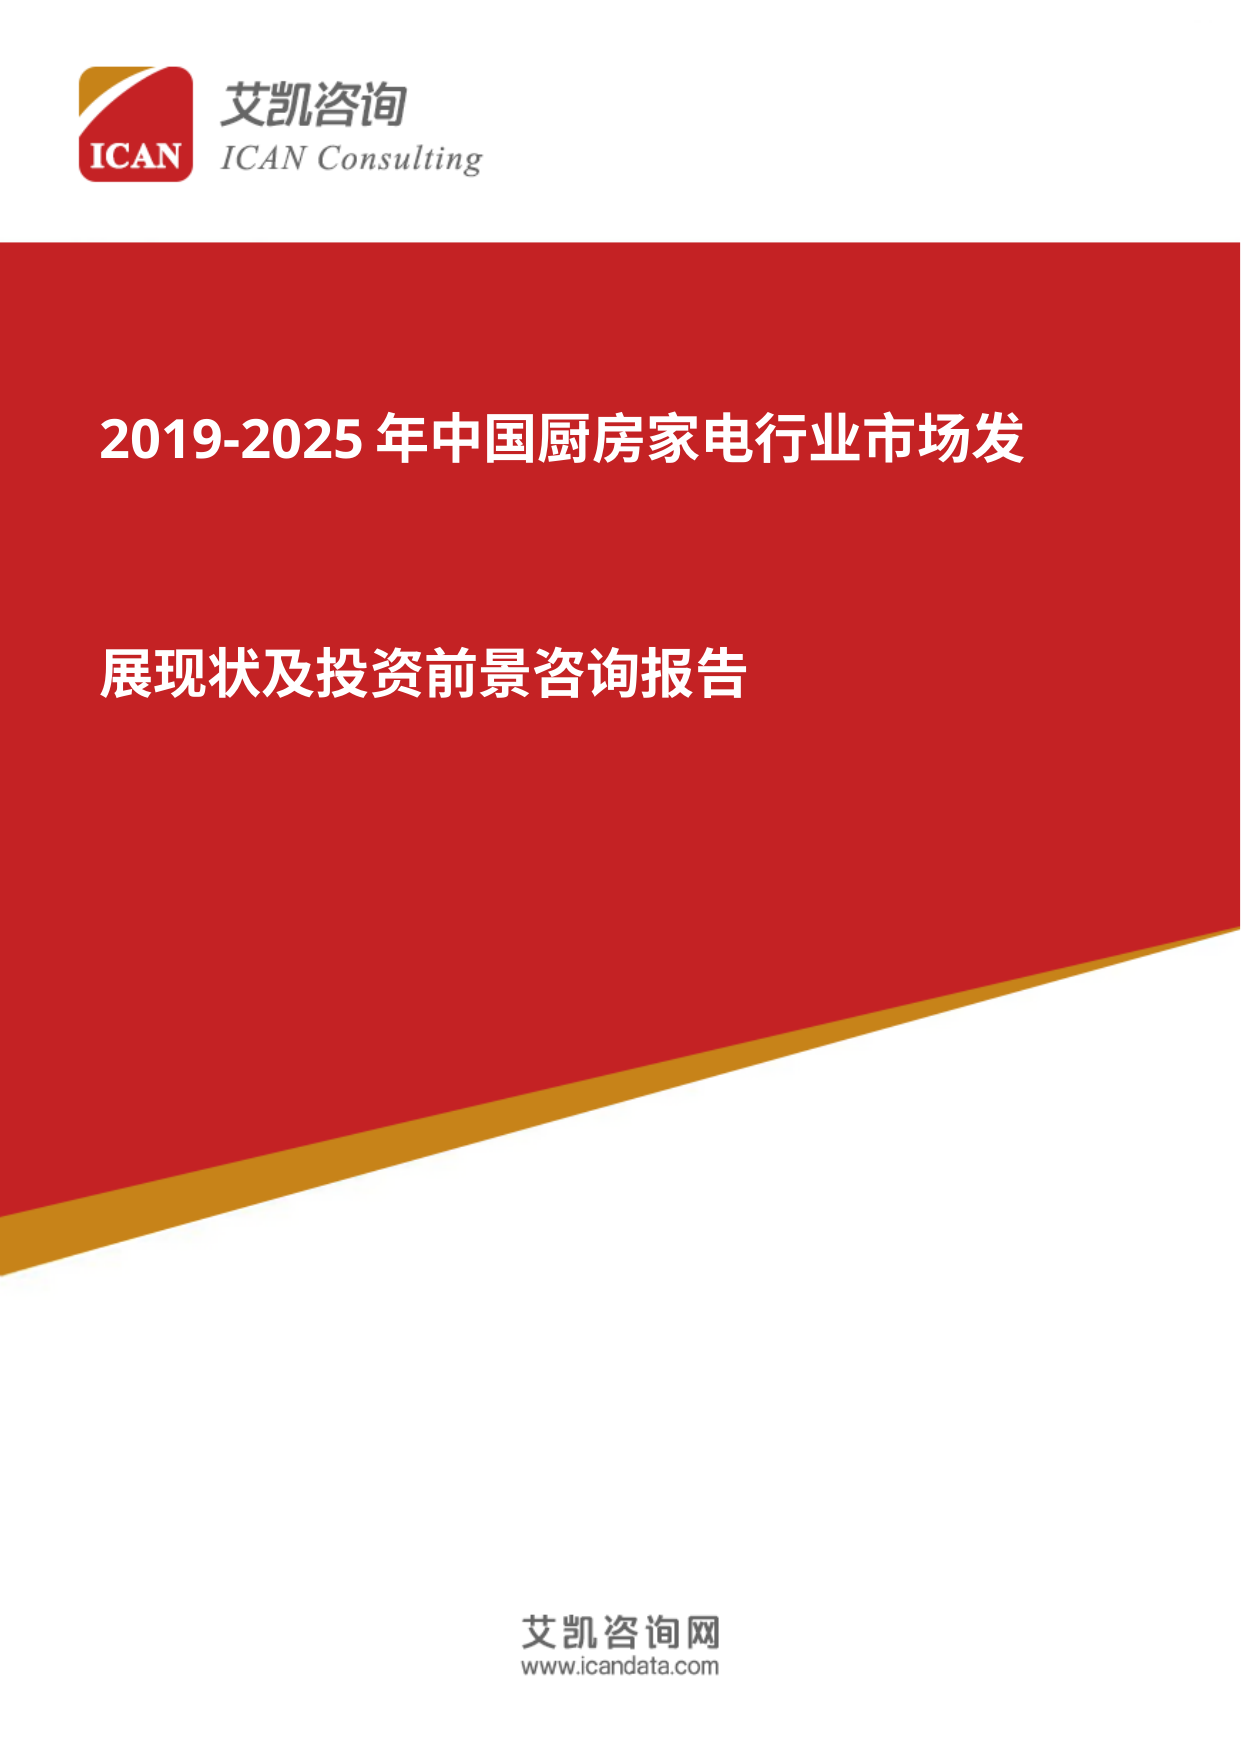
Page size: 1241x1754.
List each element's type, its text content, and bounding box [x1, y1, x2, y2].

subtitle 2019-2025年中国厨房家电行业市场发展现状及投资前景咨询报告 [99, 386, 1053, 718]
picture [0, 5, 1241, 1754]
